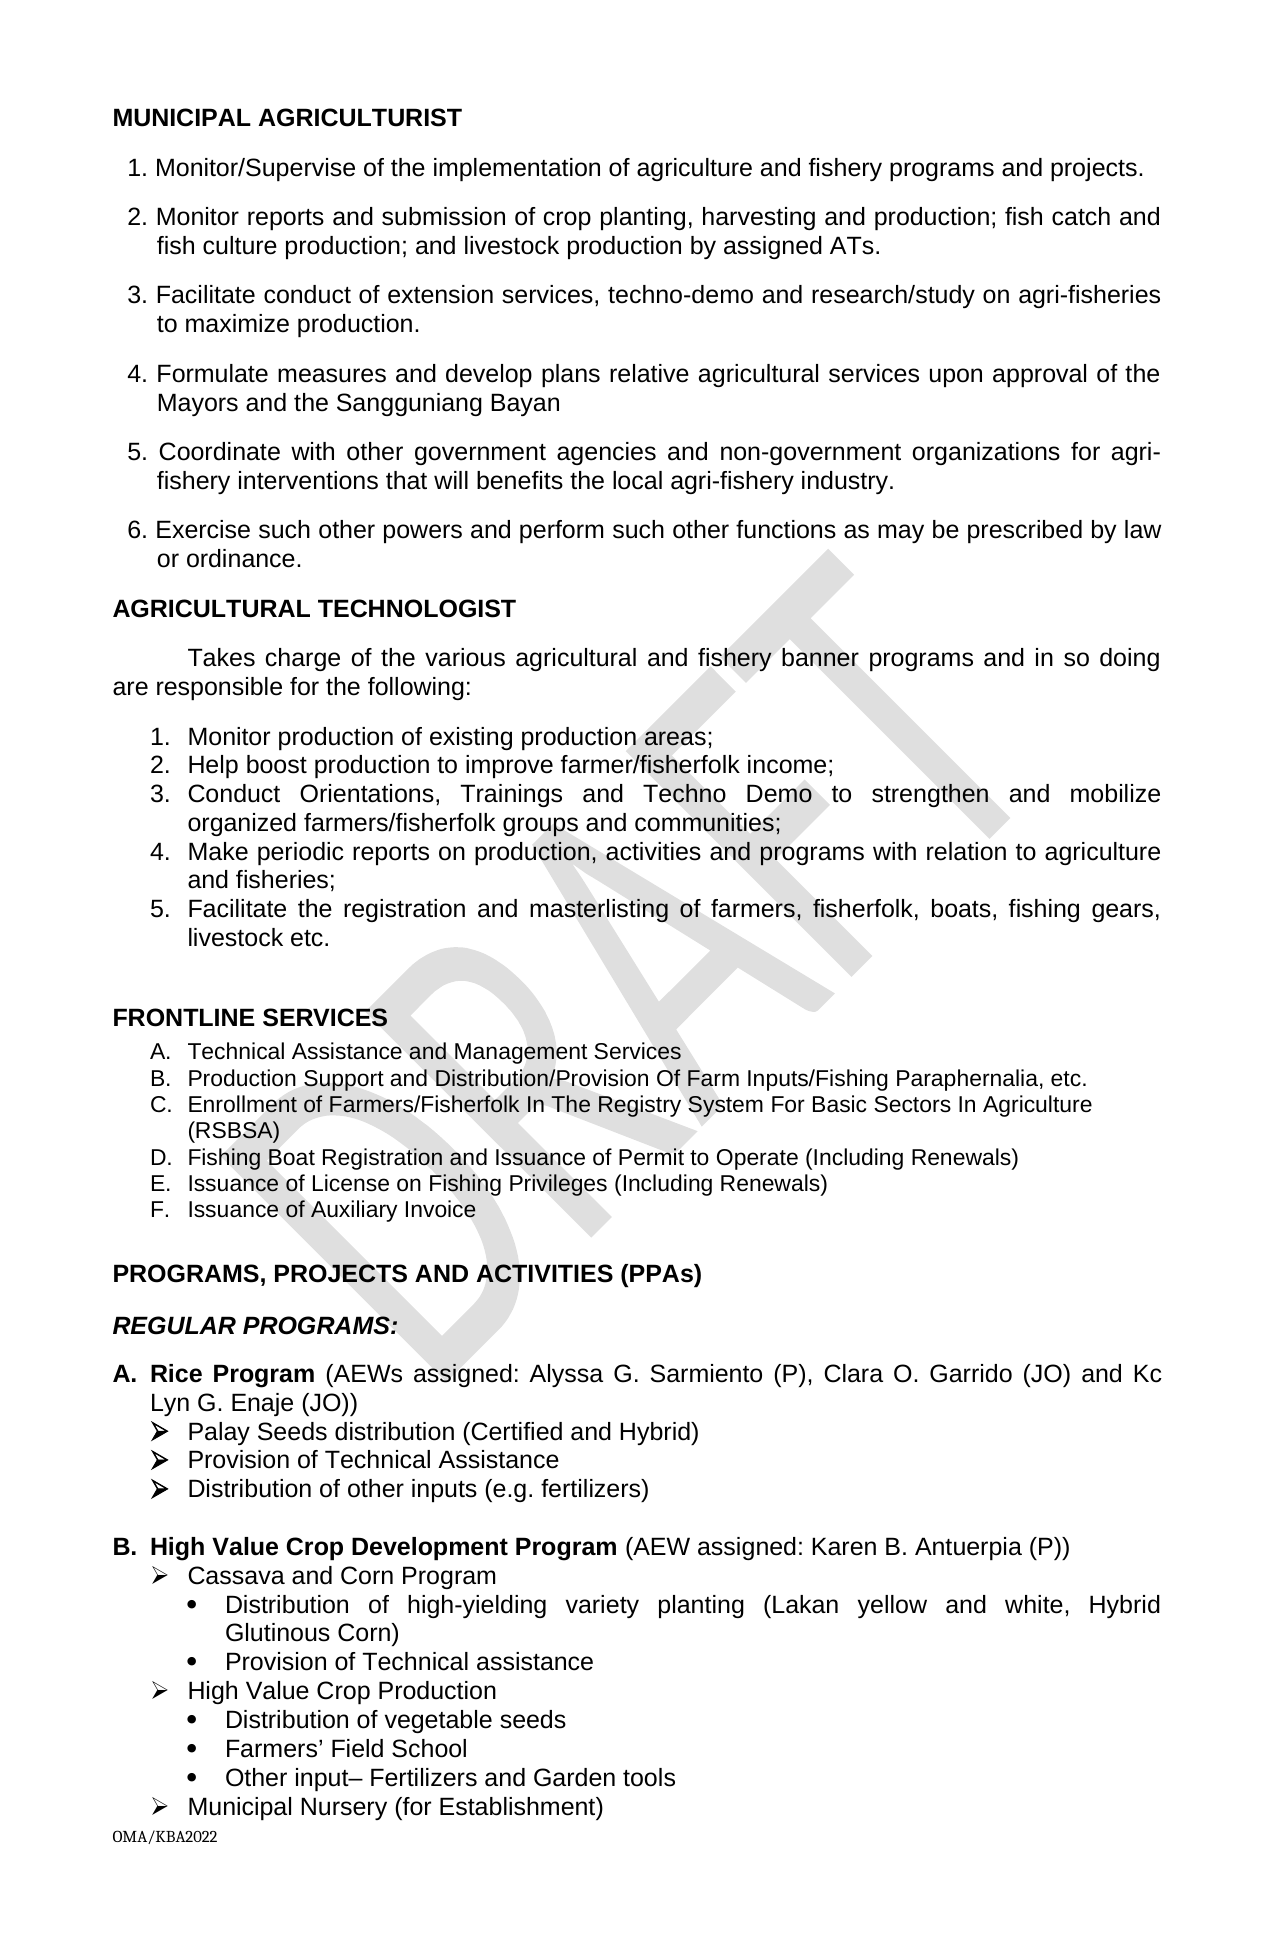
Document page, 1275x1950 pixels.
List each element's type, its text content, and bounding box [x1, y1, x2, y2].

list Cassava and Corn Program [150, 1561, 1163, 1589]
list Municipal Nursery (for Establishment) [150, 1791, 1163, 1820]
text 6. Exercise such other powers and perform such other functions as may be prescribed by law or ordinance. [127, 516, 1163, 573]
list Issuance of License on Fishing Privileges (Including Renewals) [150, 1170, 1163, 1196]
list Farmers’ Field School [187, 1734, 1163, 1763]
list Production Support and Distribution/Provision Of Farm Inputs/Fishing Paraphernalia, etc. [150, 1064, 1163, 1091]
list Issuance of Auxiliary Invoice [150, 1196, 1163, 1223]
list Enrollment of Farmers/Fisherfolk In The Registry System For Basic Sectors In Agriculture (RSBSA) [150, 1091, 1163, 1143]
list Other input– Fertilizers and Garden tools [187, 1763, 1163, 1791]
list Monitor production of existing production areas; [150, 722, 1163, 751]
list Distribution of high-yielding variety planting (Lakan yellow and white, Hybrid Glutinous Corn) [187, 1589, 1163, 1647]
list High Value Crop Production [150, 1676, 1163, 1705]
list Technical Assistance and Management Services [150, 1038, 1163, 1064]
list Make periodic reports on production, activities and programs with relation to agriculture and fisheries; [150, 837, 1163, 894]
list Conduct Orientations, Trainings and Techno Demo to strengthen and mobilize organized farmers/fisherfolk groups and communities; [150, 779, 1163, 837]
list Facilitate the registration and masterlisting of farmers, fisherfolk, boats, fishing gears, livestock etc. [150, 894, 1163, 952]
subtitle FRONTLINE SERVICES [112, 1003, 1163, 1032]
text 1. Monitor/Supervise of the implementation of agriculture and fishery programs and projects. [127, 153, 1163, 181]
list Fishing Boat Registration and Issuance of Permit to Operate (Including Renewals) [150, 1143, 1163, 1170]
text PROGRAMS, PROJECTS AND ACTIVITIES (PPAs) [112, 1258, 1163, 1287]
list Provision of Technical Assistance [150, 1446, 1163, 1474]
list Rice Program (AEWs assigned: Alyssa G. Sarmiento (P), Clara O. Garrido (JO) and Kc Lyn G. Enaje (JO)) [112, 1359, 1163, 1417]
list Distribution of vegetable seeds [187, 1705, 1163, 1734]
text MUNICIPAL AGRICULTURIST [112, 103, 1163, 132]
text 4. Formulate measures and develop plans relative agricultural services upon approval of the Mayors and the Sangguniang Bayan [127, 359, 1163, 416]
text AGRICULTURAL TECHNOLOGIST [112, 594, 1163, 623]
list Help boost production to improve farmer/fisherfolk income; [150, 751, 1163, 779]
text REGULAR PROGRAMS: [112, 1311, 1163, 1340]
text 2. Monitor reports and submission of crop planting, harvesting and production; fish catch and fish culture production; and livestock production by assigned ATs. [127, 202, 1163, 260]
list Distribution of other inputs (e.g. fertilizers) [150, 1474, 1163, 1503]
list High Value Crop Development Program (AEW assigned: Karen B. Antuerpia (P)) [112, 1532, 1163, 1561]
text 3. Facilitate conduct of extension services, techno-demo and research/study on agri-fisheries to maximize production. [127, 281, 1163, 338]
text 5. Coordinate with other government agencies and non-government organizations for agri-fishery interventions that will benefits the local agri-fishery industry. [127, 437, 1163, 495]
list Palay Seeds distribution (Certified and Hybrid) [150, 1417, 1163, 1446]
text Takes charge of the various agricultural and fishery banner programs and in so doing are responsible for the following: [112, 643, 1163, 701]
list Provision of Technical assistance [187, 1647, 1163, 1676]
